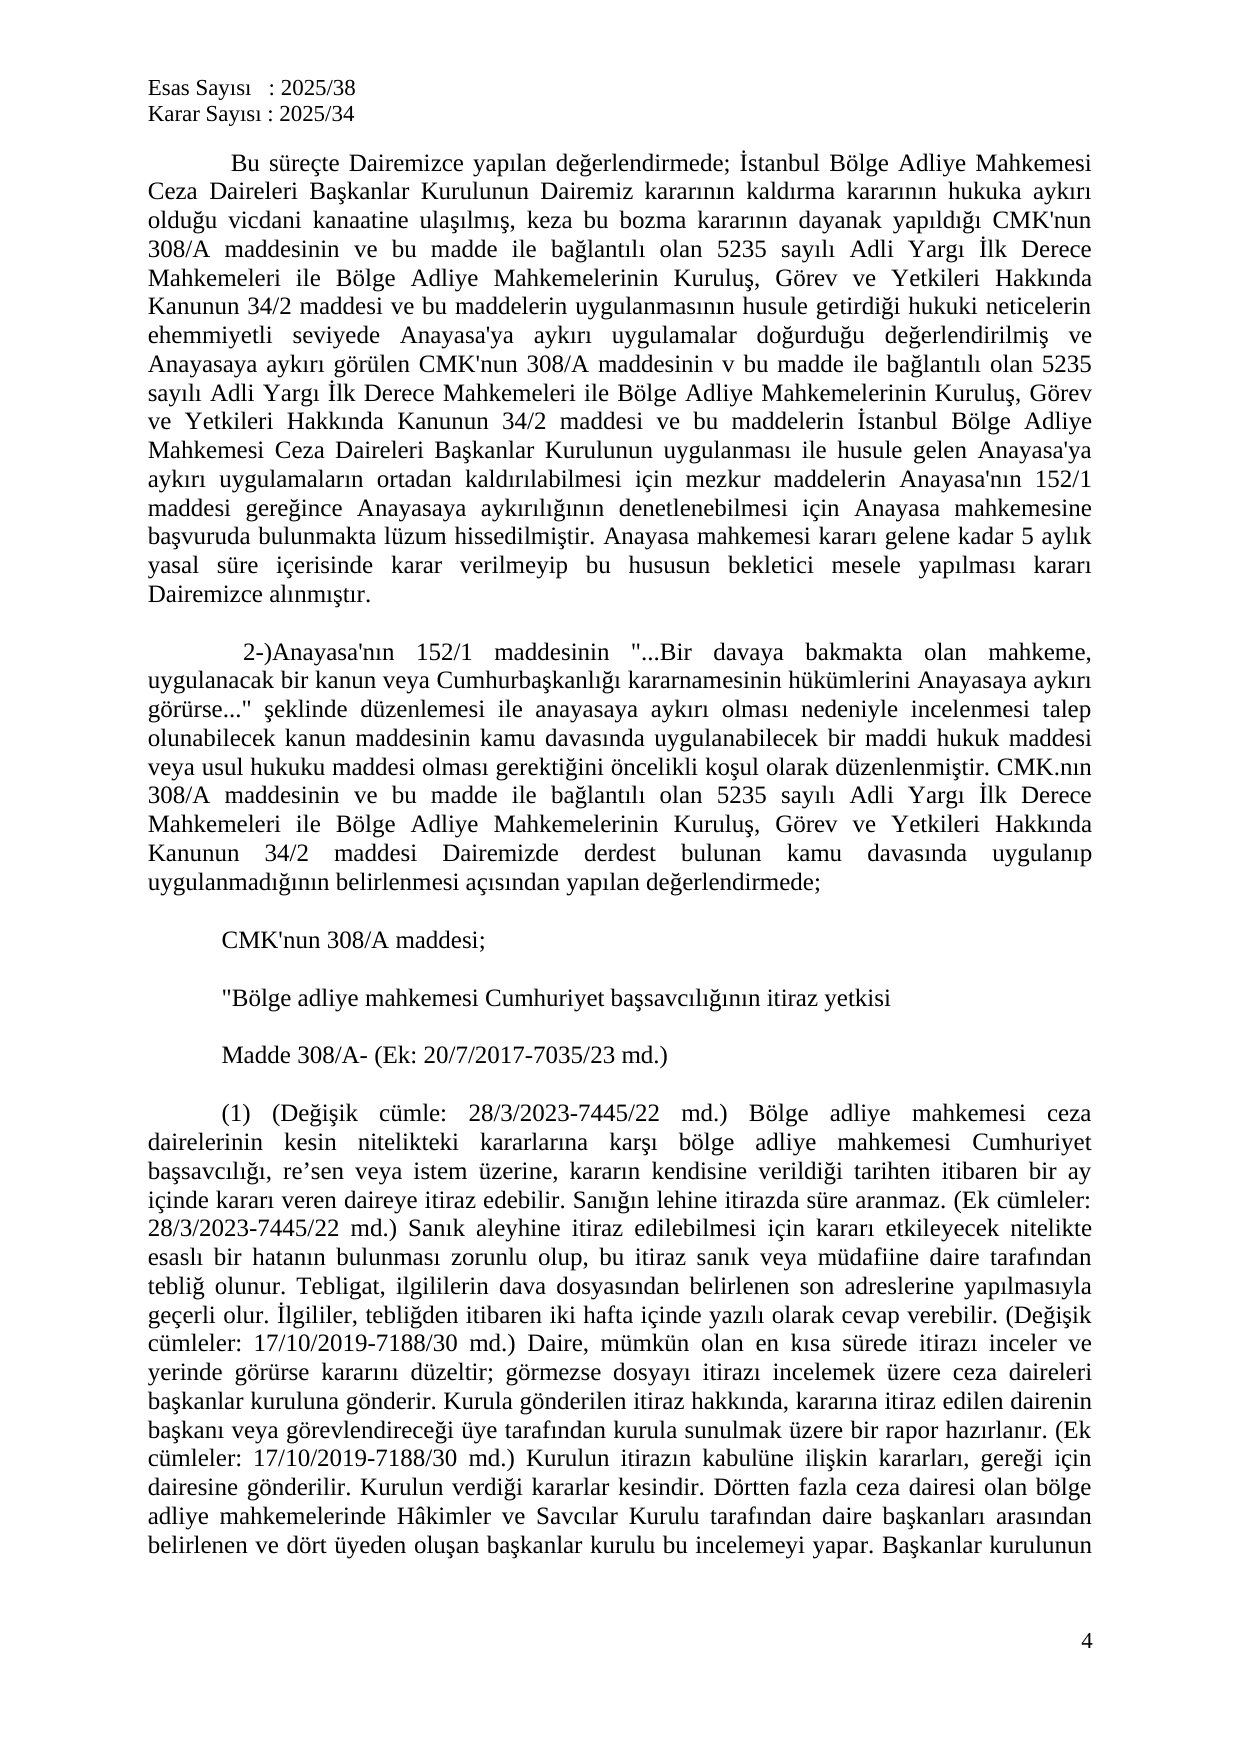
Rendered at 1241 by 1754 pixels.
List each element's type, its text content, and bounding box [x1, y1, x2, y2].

text Madde 308/A- (Ek: 20/7/2017-7035/23 md.) [148, 1041, 1093, 1069]
text CMK'nun 308/A maddesi; [148, 925, 1093, 953]
text "Bölge adliye mahkemesi Cumhuriyet başsavcılığının itiraz yetkisi [148, 983, 1093, 1011]
text Bu süreçte Dairemizce yapılan değerlendirmede; İstanbul Bölge Adliye Mahkemesi Ceza Daireleri Başkanlar Kurulunun Dairemiz kararının kaldırma kararının hukuka aykırı olduğu vicdani kanaatine ulaşılmış, keza bu bozma kararının dayanak yapıldığı CMK'nun 308/A maddesinin ve bu madde ile bağlantılı olan 5235 sayılı Adli Yargı İlk Derece Mahkemeleri ile Bölge Adliye Mahkemelerinin Kuruluş, Görev ve Yetkileri Hakkında Kanunun 34/2 maddesi ve bu maddelerin uygulanmasının husule getirdiği hukuki neticelerin ehemmiyetli seviyede Anayasa'ya aykırı uygulamalar doğurduğu değerlendirilmiş ve Anayasaya aykırı görülen CMK'nun 308/A maddesinin v bu madde ile bağlantılı olan 5235 sayılı Adli Yargı İlk Derece Mahkemeleri ile Bölge Adliye Mahkemelerinin Kuruluş, Görev ve Yetkileri Hakkında Kanunun 34/2 maddesi ve bu maddelerin İstanbul Bölge Adliye Mahkemesi Ceza Daireleri Başkanlar Kurulunun uygulanması ile husule gelen Anayasa'ya aykırı uygulamaların ortadan kaldırılabilmesi için mezkur maddelerin Anayasa'nın 152/1 maddesi gereğince Anayasaya aykırılığının denetlenebilmesi için Anayasa mahkemesine başvuruda bulunmakta lüzum hissedilmiştir. Anayasa mahkemesi kararı gelene kadar 5 aylık yasal süre içerisinde karar verilmeyip bu hususun bekletici mesele yapılması kararı Dairemizce alınmıştır. [148, 148, 1093, 608]
text 2-)Anayasa'nın 152/1 maddesinin "...Bir davaya bakmakta olan mahkeme, uygulanacak bir kanun veya Cumhurbaşkanlığı kararnamesinin hükümlerini Anayasaya aykırı görürse..." şeklinde düzenlemesi ile anayasaya aykırı olması nedeniyle incelenmesi talep olunabilecek kanun maddesinin kamu davasında uygulanabilecek bir maddi hukuk maddesi veya usul hukuku maddesi olması gerektiğini öncelikli koşul olarak düzenlenmiştir. CMK.nın 308/A maddesinin ve bu madde ile bağlantılı olan 5235 sayılı Adli Yargı İlk Derece Mahkemeleri ile Bölge Adliye Mahkemelerinin Kuruluş, Görev ve Yetkileri Hakkında Kanunun 34/2 maddesi Dairemizde derdest bulunan kamu davasında uygulanıp uygulanmadığının belirlenmesi açısından yapılan değerlendirmede; [148, 637, 1093, 896]
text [148, 1098, 1093, 1558]
